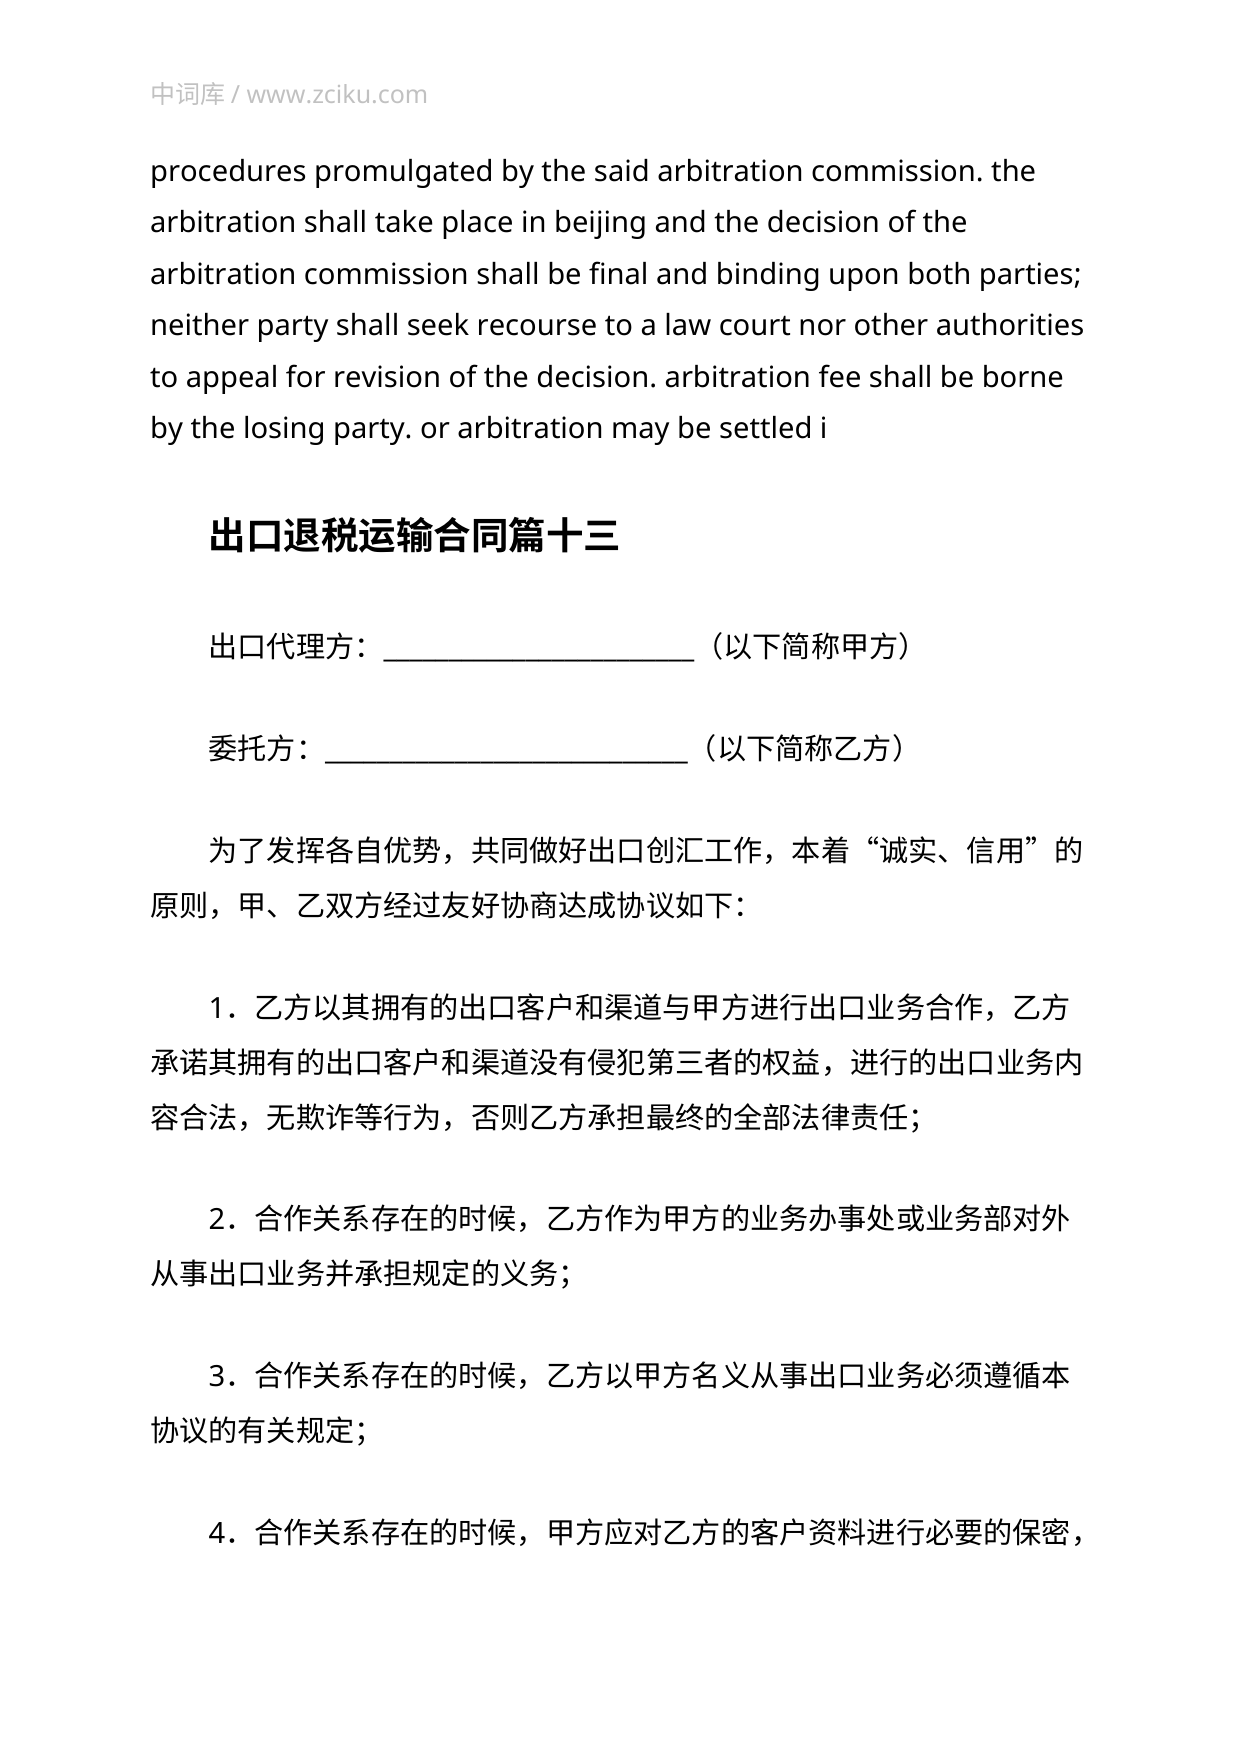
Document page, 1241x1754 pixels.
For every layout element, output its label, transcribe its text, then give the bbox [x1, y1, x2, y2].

text 为了发挥各自优势，共同做好出口创汇工作，本着“诚实、信用”的原则，甲、乙双方经过友好协商达成协议如下： [150, 828, 1090, 925]
text 3．合作关系存在的时候，乙方以甲方名义从事出口业务必须遵循本协议的有关规定； [150, 1353, 1090, 1450]
text 出口代理方：________________________（以下简称甲方） [150, 624, 1090, 666]
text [150, 1509, 1090, 1552]
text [150, 150, 1090, 447]
text 委托方：____________________________（以下简称乙方） [150, 726, 1090, 768]
text 1．乙方以其拥有的出口客户和渠道与甲方进行出口业务合作，乙方承诺其拥有的出口客户和渠道没有侵犯第三者的权益，进行的出口业务内容合法，无欺诈等行为，否则乙方承担最终的全部法律责任； [150, 984, 1090, 1136]
text 出口退税运输合同篇十三 [150, 506, 1090, 561]
text 2．合作关系存在的时候，乙方作为甲方的业务办事处或业务部对外从事出口业务并承担规定的义务； [150, 1196, 1090, 1293]
